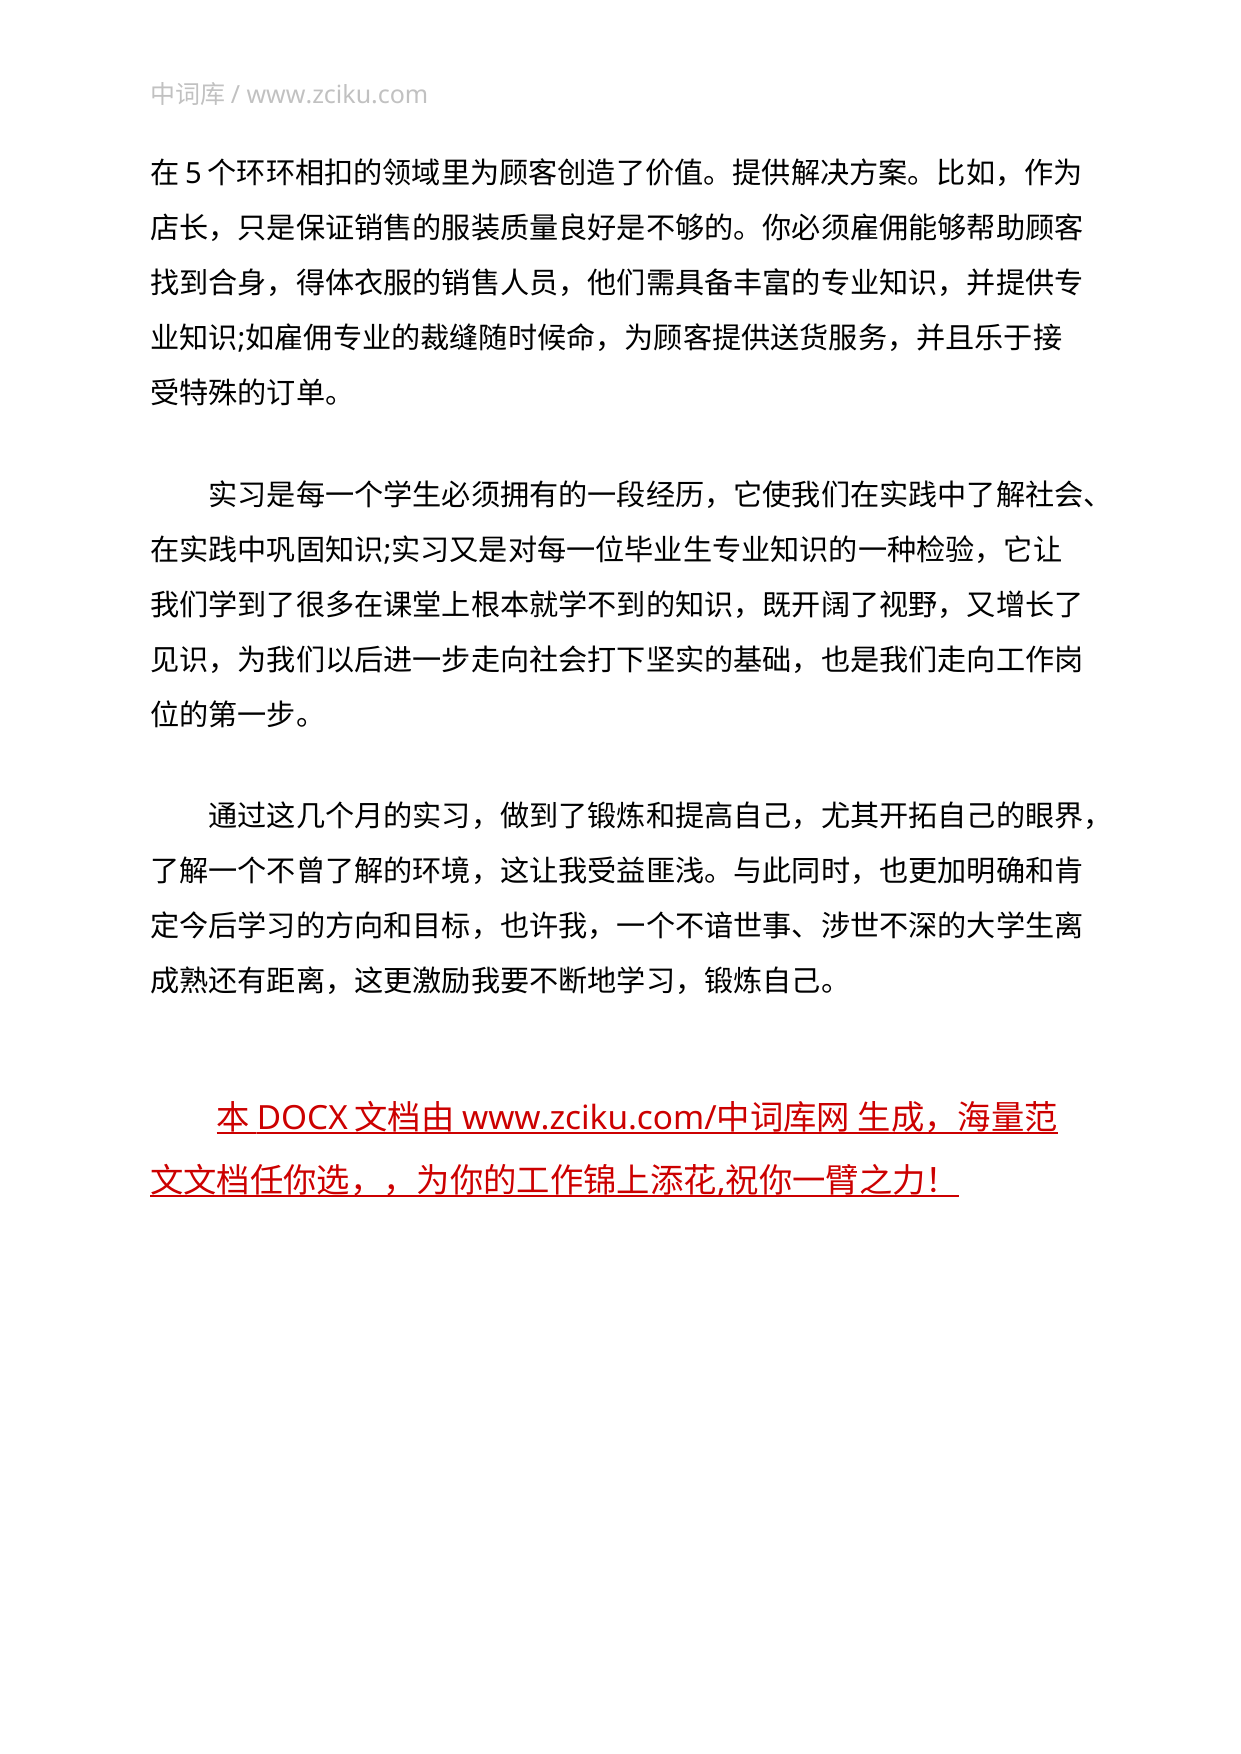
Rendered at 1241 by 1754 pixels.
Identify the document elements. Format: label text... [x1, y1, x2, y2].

text 实习是每一个学生必须拥有的一段经历，它使我们在实践中了解社会、在实践中巩固知识;实习又是对每一位毕业生专业知识的一种检验，它让我们学到了很多在课堂上根本就学不到的知识，既开阔了视野，又增长了见识，为我们以后进一步走向社会打下坚实的基础，也是我们走向工作岗位的第一步。 [150, 472, 1090, 733]
text 通过这几个月的实习，做到了锻炼和提高自己，尤其开拓自己的眼界，了解一个不曾了解的环境，这让我受益匪浅。与此同时，也更加明确和肯定今后学习的方向和目标，也许我，一个不谙世事、涉世不深的大学生离成熟还有距离，这更激励我要不断地学习，锻炼自己。 [150, 793, 1090, 1000]
text 本DOCX文档由 www.zciku.com/中词库网 生成，海量范文文档任你选，，为你的工作锦上添花,祝你一臂之力！ [150, 1091, 1090, 1202]
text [150, 150, 1090, 412]
